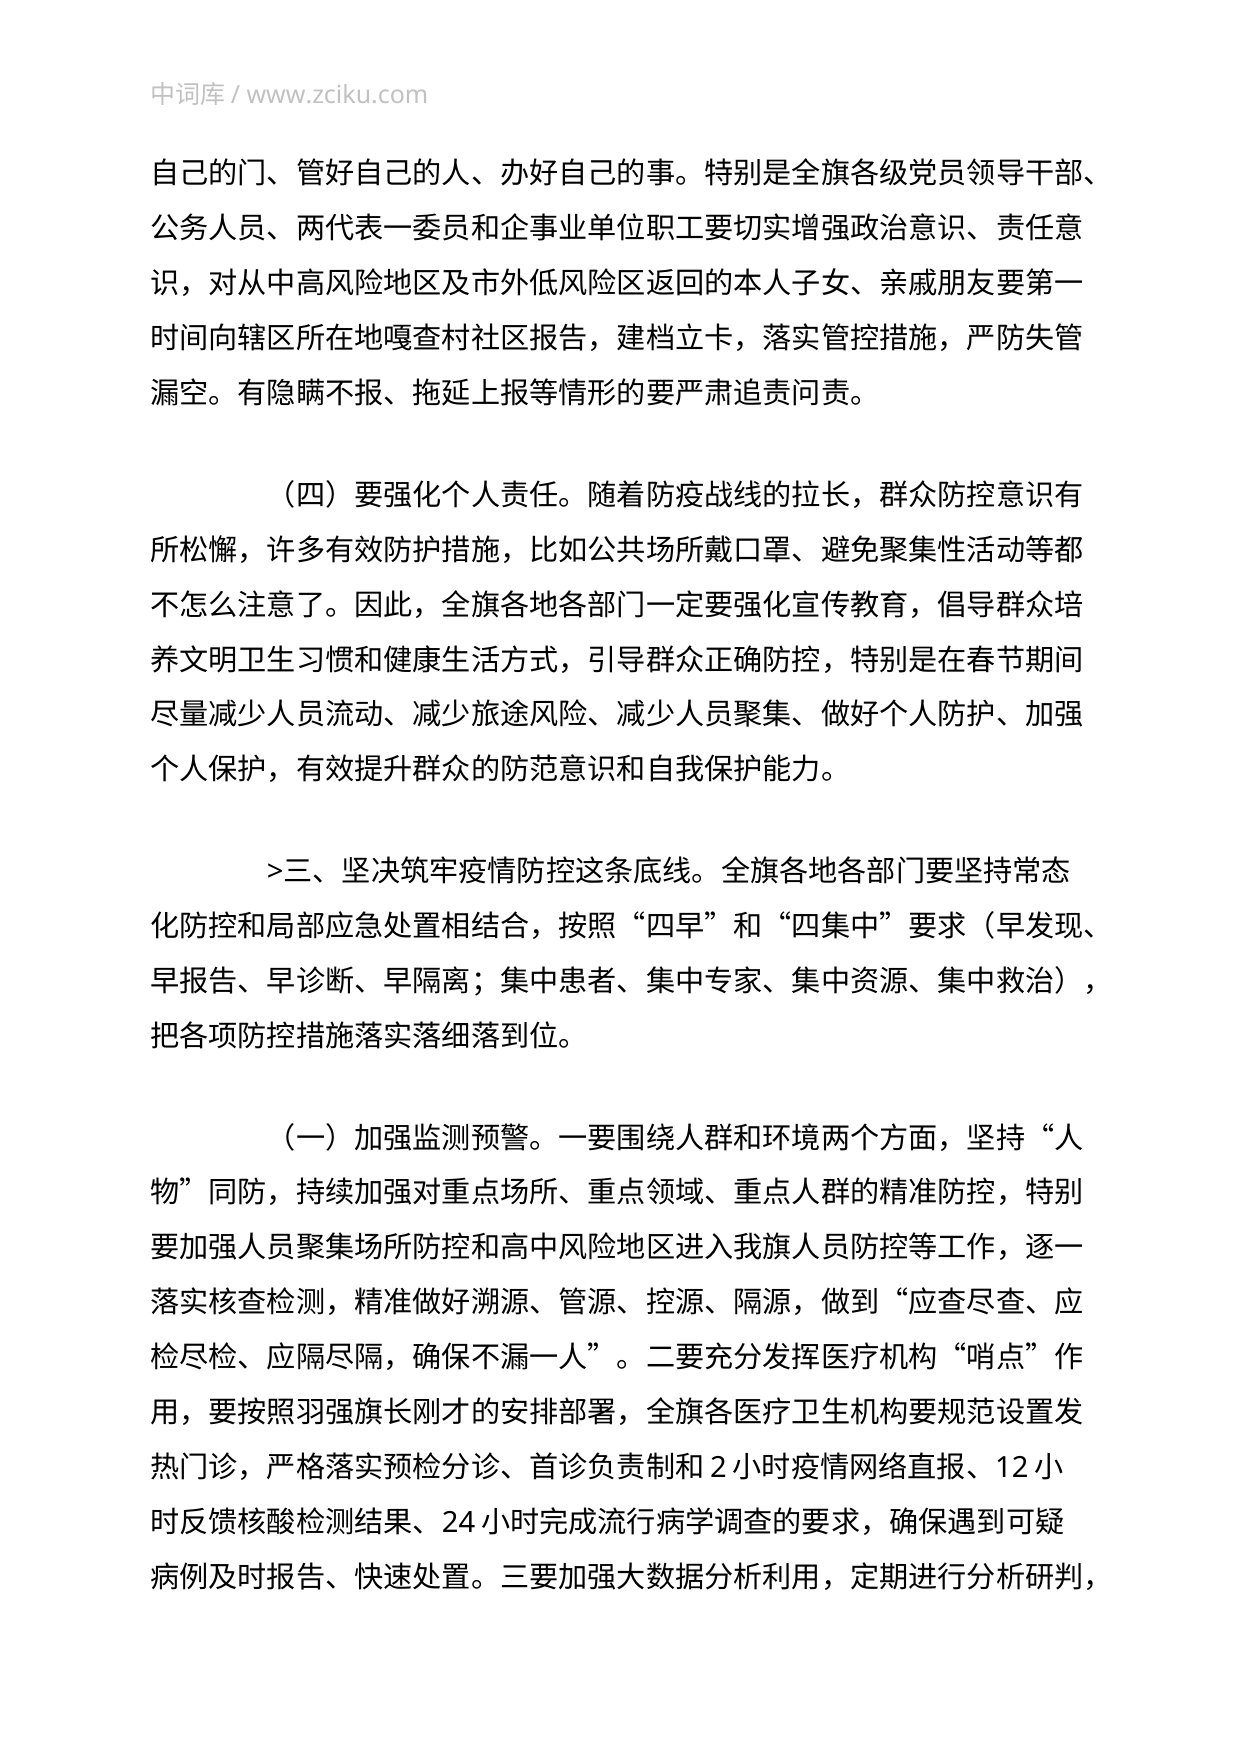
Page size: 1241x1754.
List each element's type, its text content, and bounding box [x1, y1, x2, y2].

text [150, 150, 1090, 412]
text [150, 1114, 1090, 1596]
text （四）要强化个人责任。随着防疫战线的拉长，群众防控意识有所松懈，许多有效防护措施，比如公共场所戴口罩、避免聚集性活动等都不怎么注意了。因此，全旗各地各部门一定要强化宣传教育，倡导群众培养文明卫生习惯和健康生活方式，引导群众正确防控，特别是在春节期间尽量减少人员流动、减少旅途风险、减少人员聚集、做好个人防护、加强个人保护，有效提升群众的防范意识和自我保护能力。 [150, 471, 1090, 788]
text >三、坚决筑牢疫情防控这条底线。全旗各地各部门要坚持常态化防控和局部应急处置相结合，按照“四早”和“四集中”要求（早发现、早报告、早诊断、早隔离；集中患者、集中专家、集中资源、集中救治），把各项防控措施落实落细落到位。 [150, 848, 1090, 1055]
